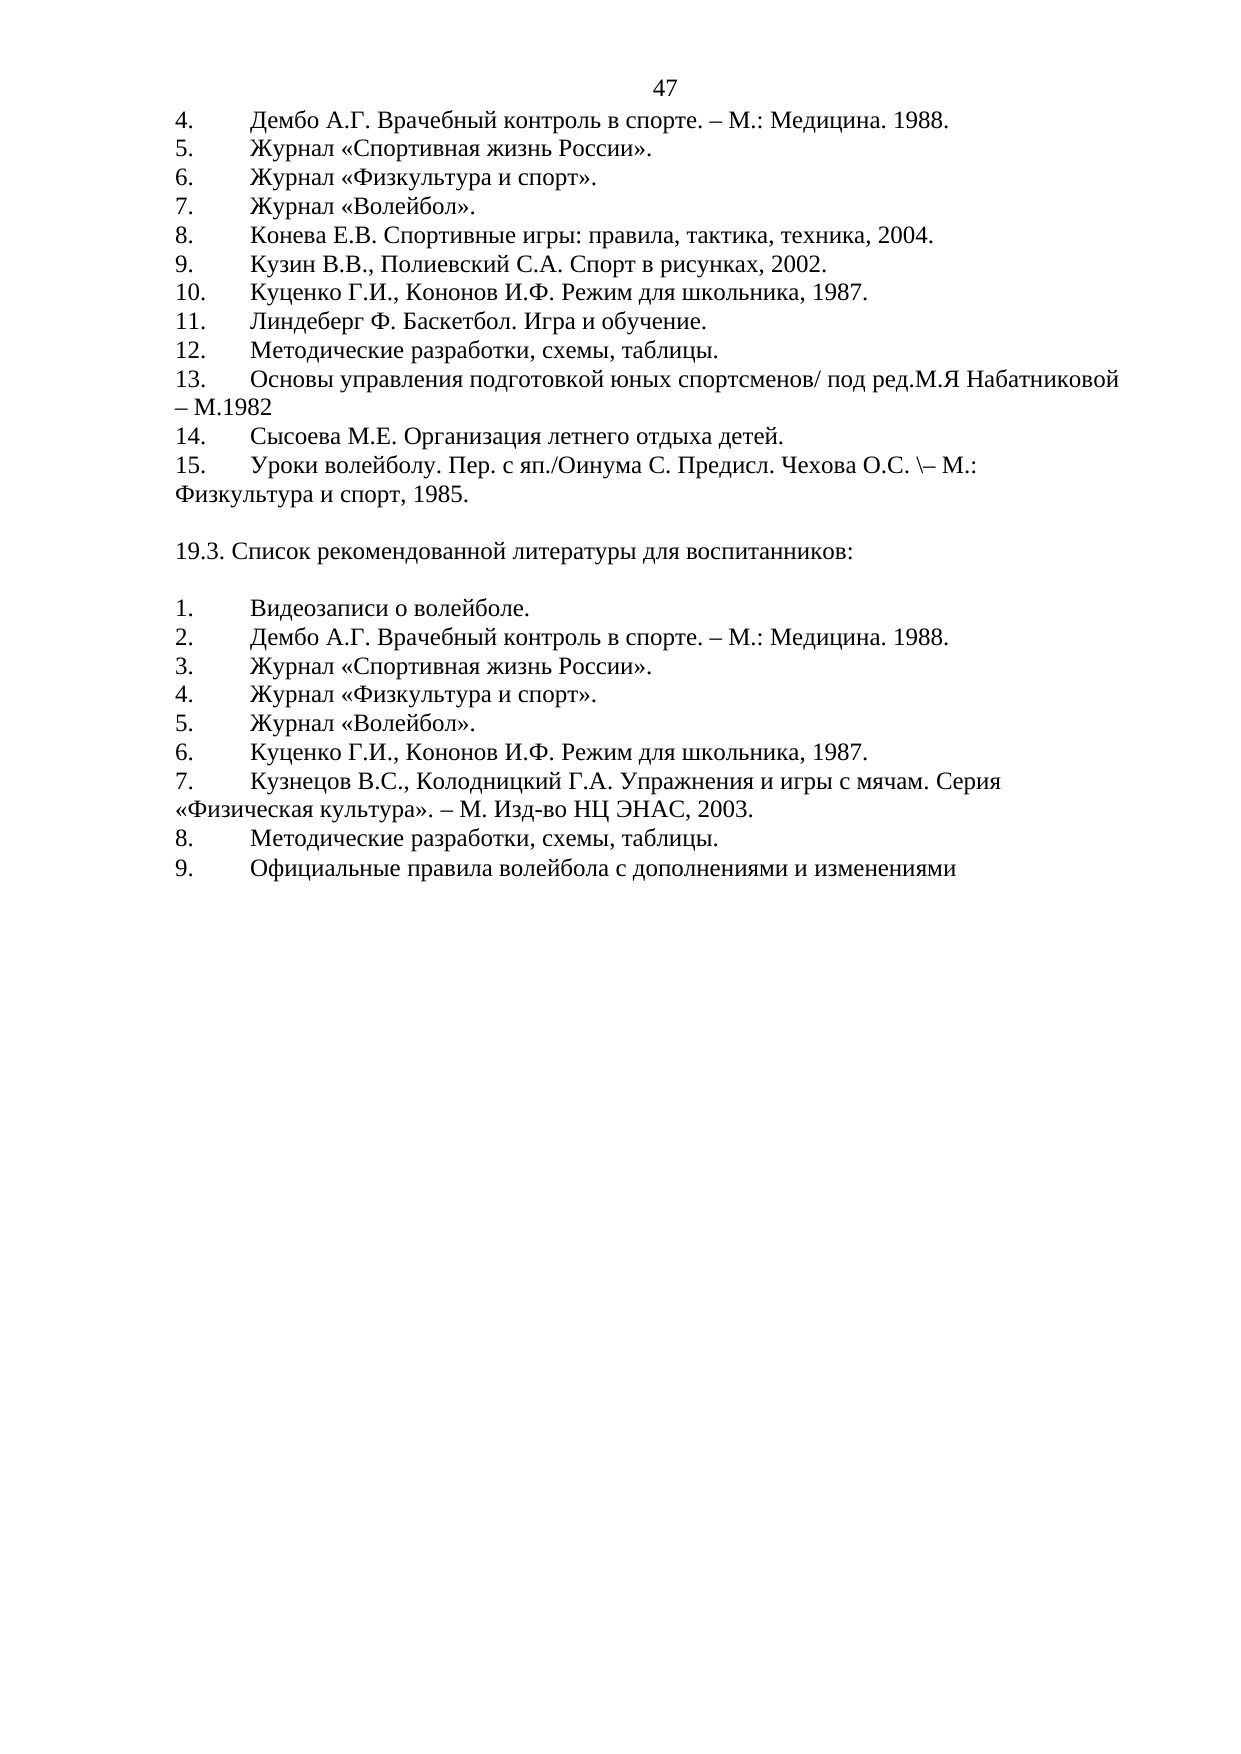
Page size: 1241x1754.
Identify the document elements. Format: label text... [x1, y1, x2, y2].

list Основы управления подготовкой юных спортсменов/ под ред.М.Я Набатниковой [175, 364, 1126, 393]
list Журнал «Спортивная жизнь России». [175, 651, 1126, 680]
list Журнал «Физкультура и спорт». [175, 680, 1126, 709]
list Методические разработки, схемы, таблицы. [175, 824, 1126, 852]
list Дембо А.Г. Врачебный контроль в спорте. – М.: Медицина. 1988. [175, 622, 1126, 651]
list Куценко Г.И., Кононов И.Ф. Режим для школьника, 1987. [175, 737, 1126, 766]
list Журнал «Волейбол». [175, 709, 1126, 737]
list Куценко Г.И., Кононов И.Ф. Режим для школьника, 1987. [175, 278, 1126, 306]
text – М.1982 [175, 393, 1126, 421]
list Дембо А.Г. Врачебный контроль в спорте. – М.: Медицина. 1988. [175, 105, 1126, 134]
list Сысоева М.Е. Организация летнего отдыха детей. [175, 422, 1126, 450]
list Линдеберг Ф. Баскетбол. Игра и обучение. [175, 307, 1126, 335]
list Кузин В.В., Полиевский С.А. Спорт в рисунках, 2002. [175, 249, 1126, 278]
list Методические разработки, схемы, таблицы. [175, 335, 1126, 364]
list Конева Е.В. Спортивные игры: правила, тактика, техника, 2004. [175, 220, 1126, 249]
list Официальные правила волейбола с дополнениями и изменениями [175, 853, 1126, 881]
list Журнал «Спортивная жизнь России». [175, 134, 1126, 163]
list Список рекомендованной литературы для воспитанников: [175, 536, 1126, 565]
list Кузнецов В.С., Колодницкий Г.А. Упражнения и игры с мячам. Серия [175, 766, 1126, 795]
list Журнал «Физкультура и спорт». [175, 163, 1126, 191]
list Журнал «Волейбол». [175, 192, 1126, 220]
list Видеозаписи о волейболе. [175, 594, 1126, 622]
text «Физическая культура». – М. Изд-во НЦ ЭНАС, 2003. [175, 795, 1126, 824]
list Уроки волейболу. Пер. с яп./Оинума С. Предисл. Чехова О.С. \– М.: Физкультура и спорт, 1985. [175, 450, 1031, 508]
